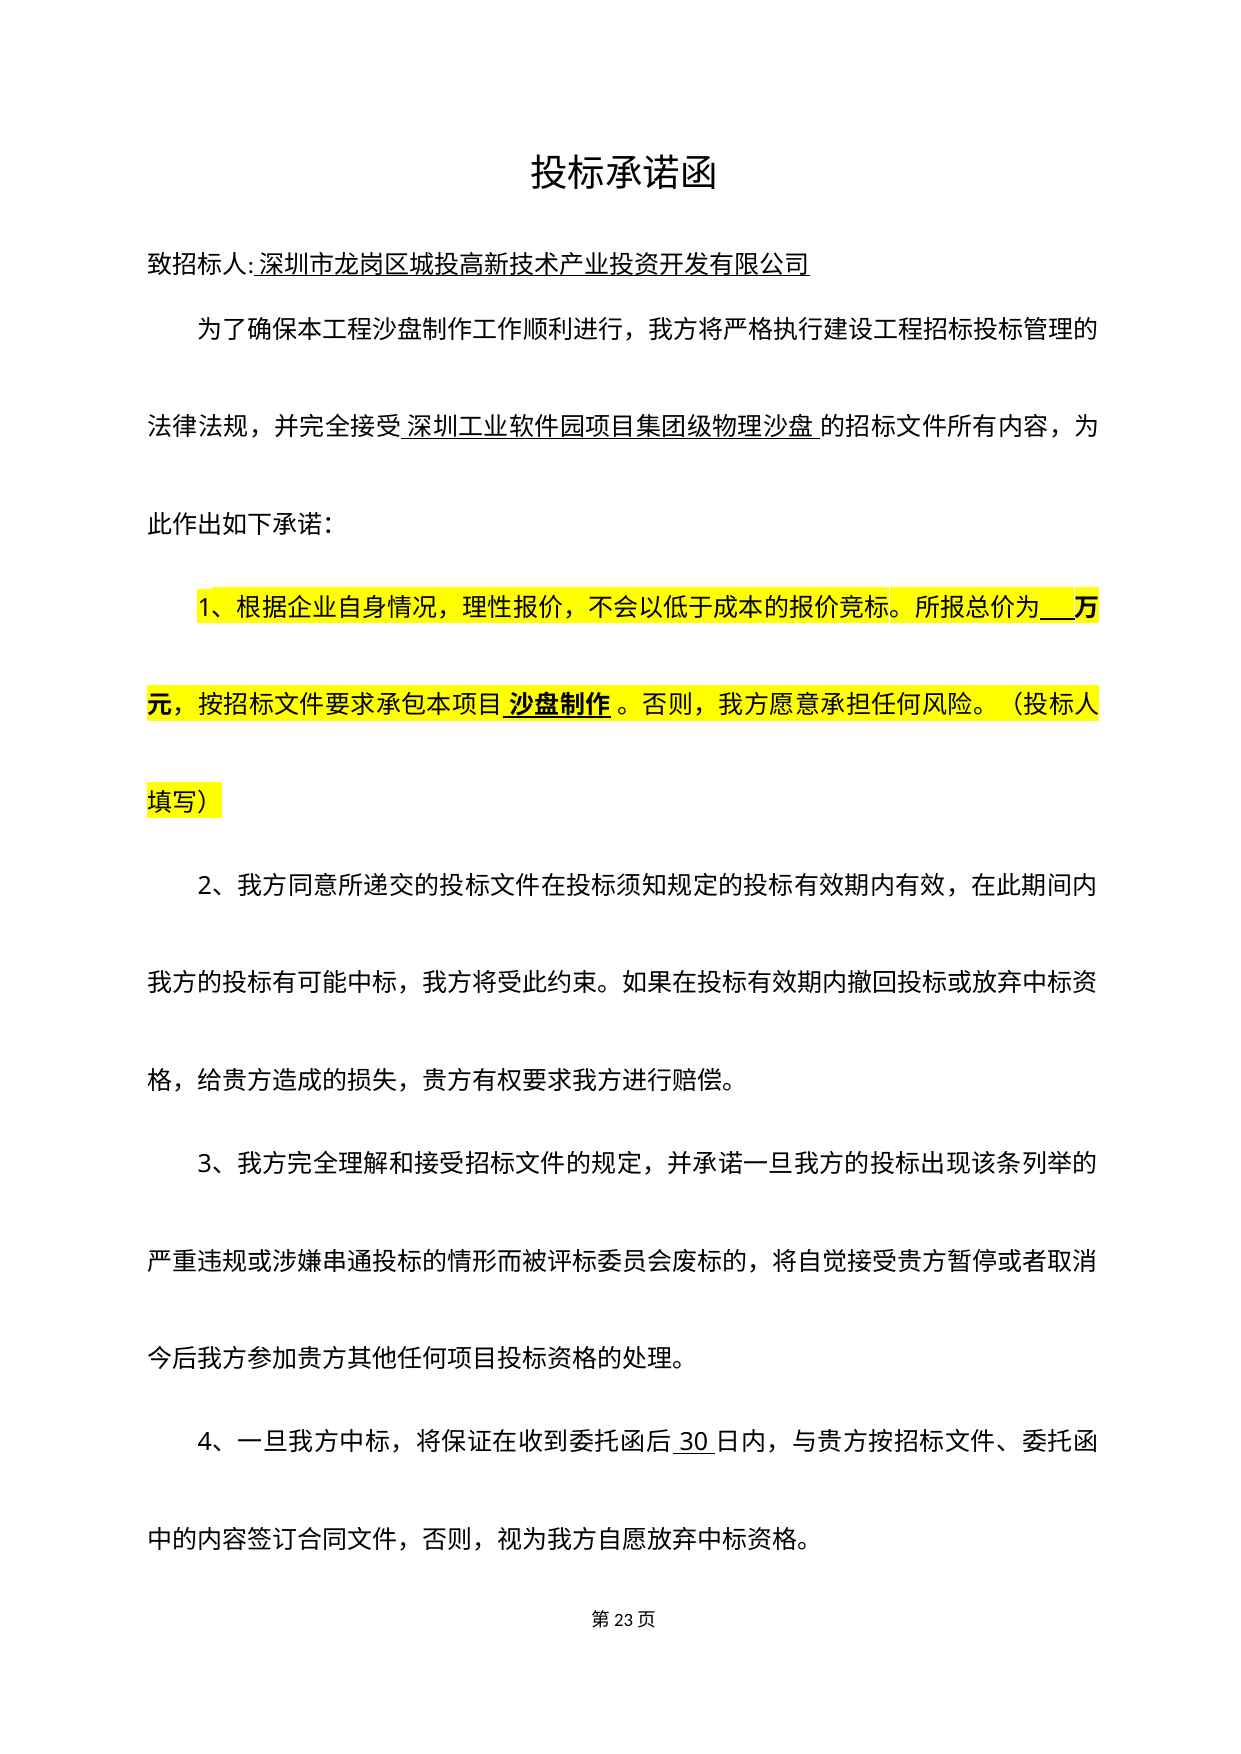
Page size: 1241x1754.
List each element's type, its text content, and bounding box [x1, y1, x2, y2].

text 2、我方同意所递交的投标文件在投标须知规定的投标有效期内有效，在此期间内我方的投标有可能中标，我方将受此约束。如果在投标有效期内撤回投标或放弃中标资格，给贵方造成的损失，贵方有权要求我方进行赔偿。 [147, 851, 1099, 1111]
text 为了确保本工程沙盘制作工作顺利进行，我方将严格执行建设工程招标投标管理的法律法规，并完全接受 深圳工业软件园项目集团级物理沙盘 的招标文件所有内容，为此作出如下承诺： [147, 295, 1099, 555]
text 3、我方完全理解和接受招标文件的规定，并承诺一旦我方的投标出现该条列举的严重违规或涉嫌串通投标的情形而被评标委员会废标的，将自觉接受贵方暂停或者取消今后我方参加贵方其他任何项目投标资格的处理。 [147, 1129, 1099, 1389]
text 1、根据企业自身情况，理性报价，不会以低于成本的报价竞标。所报总价为 万元，按招标文件要求承包本项目 沙盘制作 。否则，我方愿意承担任何风险。（投标人填写） [147, 721, 1099, 833]
text 4、一旦我方中标，将保证在收到委托函后 30 日内，与贵方按招标文件、委托函中的内容签订合同文件，否则，视为我方自愿放弃中标资格。 [147, 1407, 1099, 1570]
text 1、根据企业自身情况，理性报价，不会以低于成本的报价竞标。所报总价为 万元，按招标文件要求承包本项目 沙盘制作 。否则，我方愿意承担任何风险。（投标人填写） [147, 573, 1099, 685]
text 投标承诺函 [147, 138, 1099, 203]
text 致招标人: 深圳市龙岗区城投高新技术产业投资开发有限公司 [147, 230, 999, 295]
